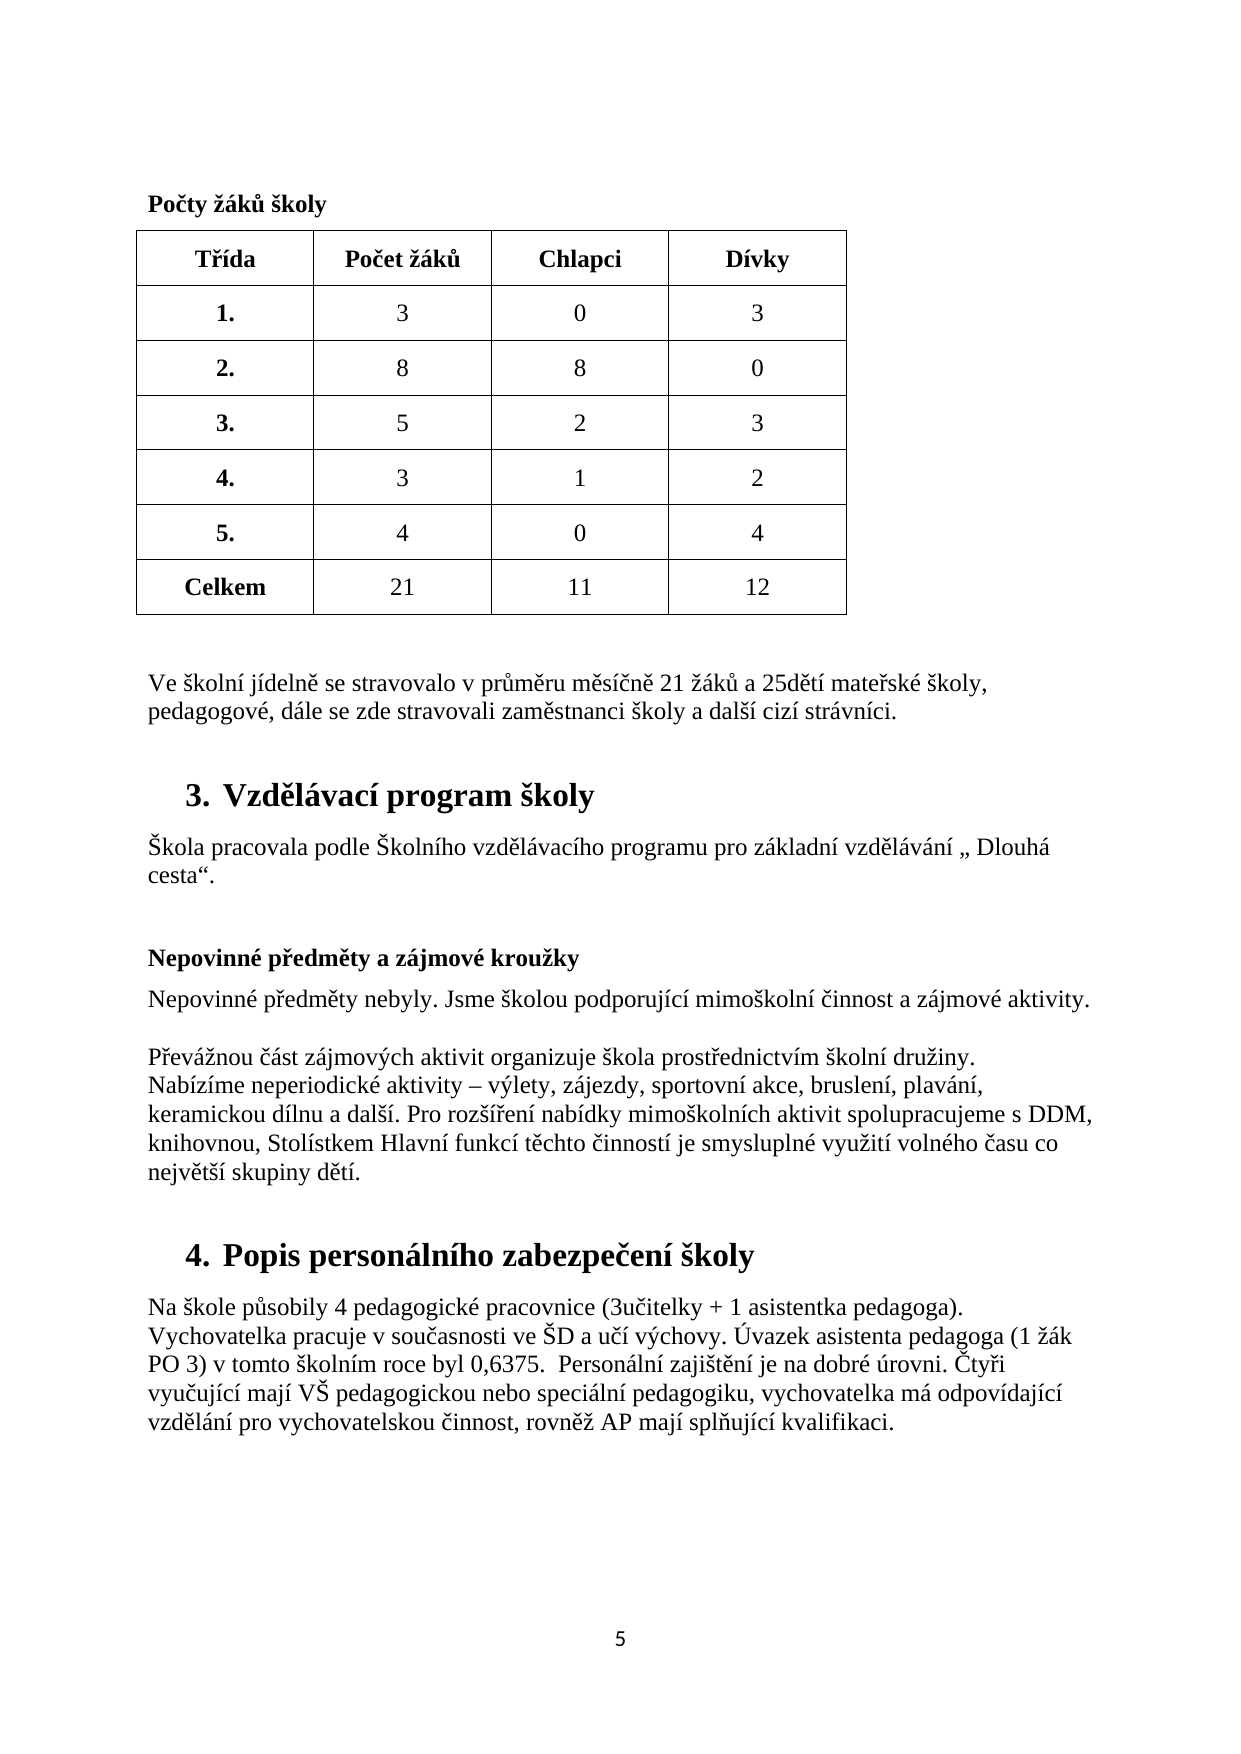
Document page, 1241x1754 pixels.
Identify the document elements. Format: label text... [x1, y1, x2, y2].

table_header Počet žáků [314, 231, 491, 285]
table_cell 0 [492, 505, 668, 559]
table_header Chlapci [492, 231, 668, 285]
table_cell 2. [137, 341, 313, 394]
table_cell 2 [492, 396, 668, 449]
text Nepovinné předměty nebyly. Jsme školou podporující mimoškolní činnost a zájmové aktivity. Převážnou část zájmových aktivit organizuje škola prostřednictvím školní družiny. Nabízíme neperiodické aktivity – výlety, zájezdy, sportovní akce, bruslení, plavání, keramickou dílnu a další. Pro rozšíření nabídky mimoškolních aktivit spolupracujeme s DDM, knihovnou, Stolístkem Hlavní funkcí těchto činností je smysluplné využití volného času co největší skupiny dětí. [148, 984, 1093, 1186]
table_cell 3 [314, 450, 491, 504]
table_cell 1. [137, 286, 313, 340]
table_cell 8 [314, 341, 491, 394]
subtitle Vzdělávací program školy [185, 775, 1093, 813]
table_cell 11 [492, 560, 668, 614]
table_cell 21 [314, 560, 491, 614]
table_cell 3 [669, 396, 846, 449]
table_cell 4 [314, 505, 491, 559]
table_cell 4 [669, 505, 846, 559]
table_cell 0 [669, 341, 846, 394]
subtitle Popis personálního zabezpečení školy [185, 1236, 1093, 1274]
table_cell Celkem [137, 560, 313, 614]
text Ve školní jídelně se stravovalo v průměru měsíčně 21 žáků a 25dětí mateřské školy, pedagogové, dále se zde stravovali zaměstnanci školy a další cizí strávníci. [148, 668, 1093, 725]
table_header Dívky [669, 231, 846, 285]
table_cell 3 [314, 286, 491, 340]
text Na škole působily 4 pedagogické pracovnice (3učitelky + 1 asistentka pedagoga). Vychovatelka pracuje v současnosti ve ŠD a učí výchovy. Úvazek asistenta pedagoga (1 žák PO 3) v tomto školním roce byl 0,6375. Personální zajištění je na dobré úrovni. Čtyři vyučující mají VŠ pedagogickou nebo speciální pedagogiku, vychovatelka má odpovídající vzdělání pro vychovatelskou činnost, rovněž AP mají splňující kvalifikaci. [148, 1292, 1093, 1436]
table_header Třída [137, 231, 313, 285]
table_cell 0 [492, 286, 668, 340]
table_cell 4. [137, 450, 313, 504]
table_cell 2 [669, 450, 846, 504]
text Škola pracovala podle Školního vzdělávacího programu pro základní vzdělávání „ Dlouhá cesta“. [148, 832, 1093, 889]
table_cell 1 [492, 450, 668, 504]
table_cell 5. [137, 505, 313, 559]
table_cell 12 [669, 560, 846, 614]
text Nepovinné předměty a zájmové kroužky [148, 943, 1093, 972]
text Počty žáků školy [148, 189, 1093, 218]
table_cell 3 [669, 286, 846, 340]
table_cell 8 [492, 341, 668, 394]
table_cell 3. [137, 396, 313, 449]
table_cell 5 [314, 396, 491, 449]
